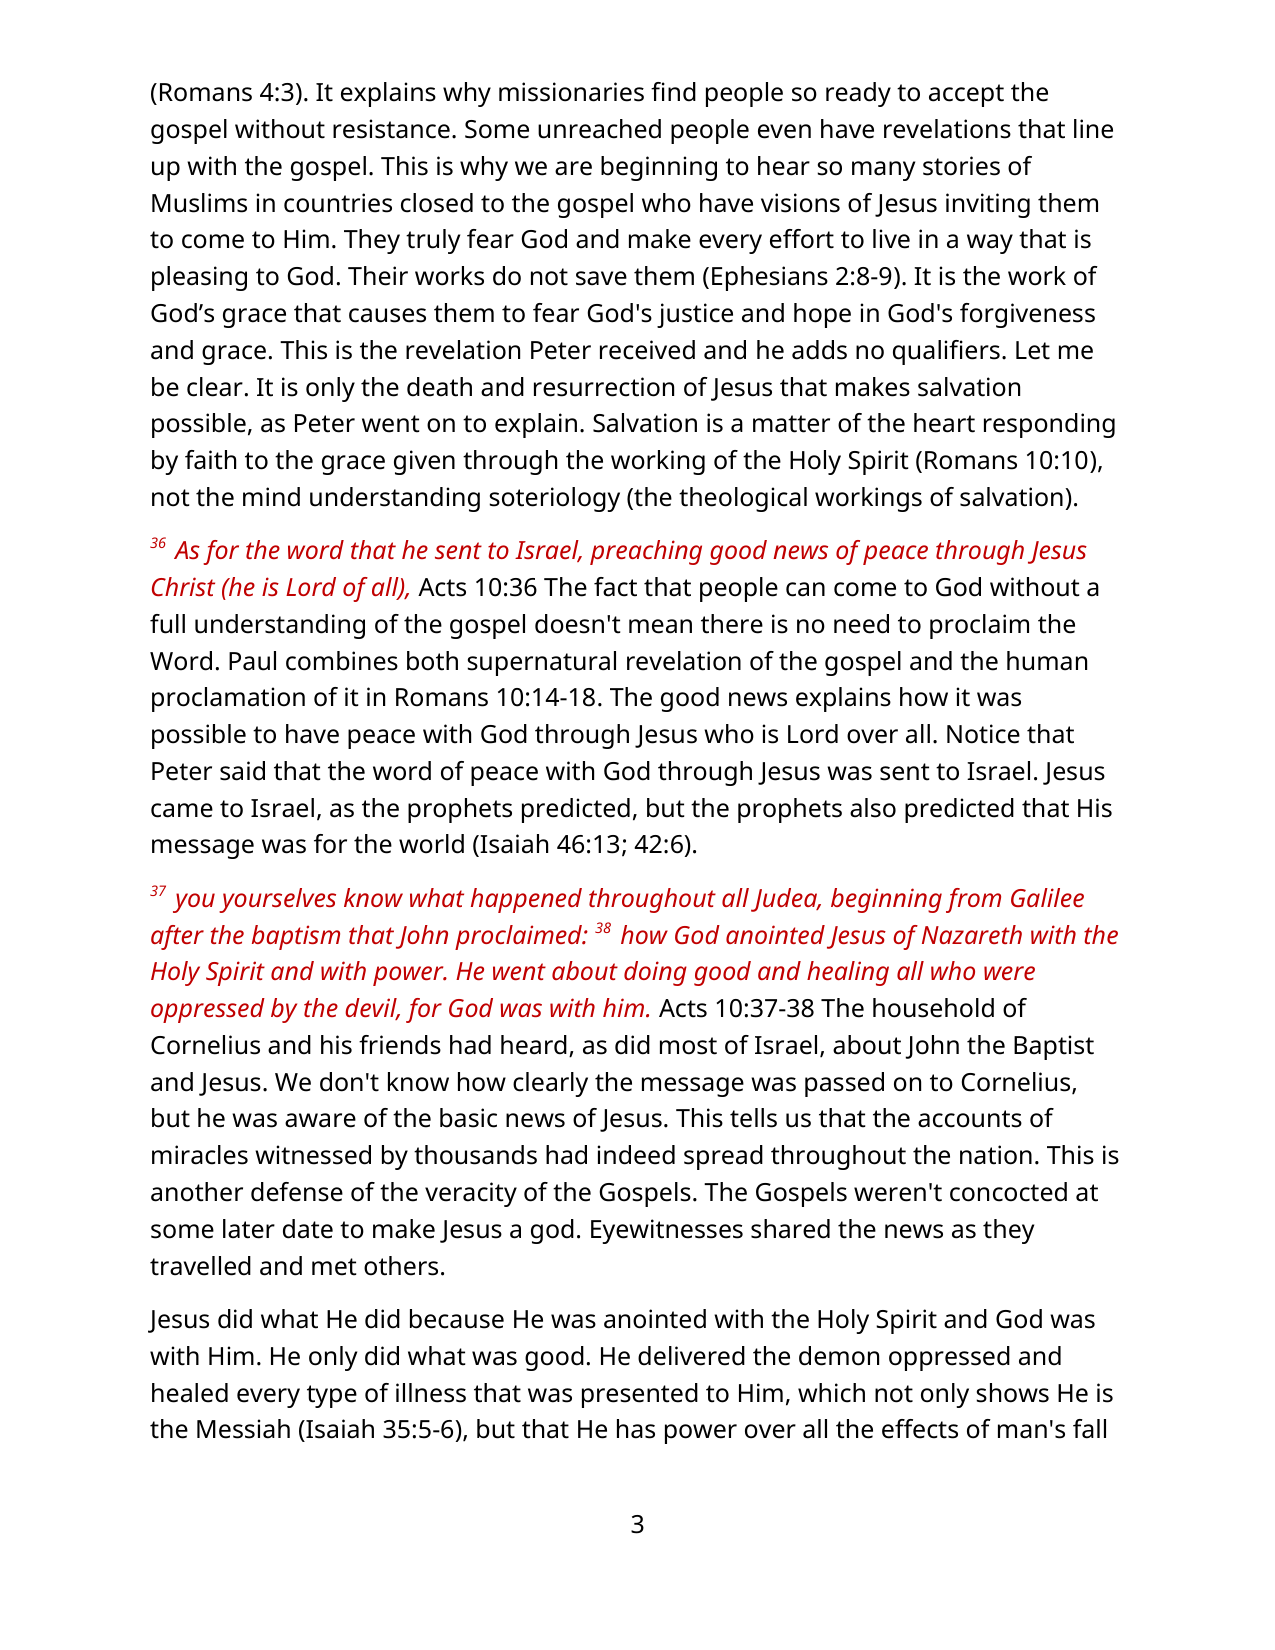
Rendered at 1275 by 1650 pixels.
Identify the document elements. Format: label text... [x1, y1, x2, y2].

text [150, 1302, 1125, 1446]
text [150, 75, 1125, 513]
text 36 As for the word that he sent to Israel, preaching good news of peace through Jesus Christ (he is Lord of all), Acts 10:36 The fact that people can come to God without a full understanding of the gospel doesn't mean there is no need to proclaim the Word. Paul combines both supernatural revelation of the gospel and the human proclamation of it in Romans 10:14-18. The good news explains how it was possible to have peace with God through Jesus who is Lord over all. Notice that Peter said that the word of peace with God through Jesus was sent to Israel. Jesus came to Israel, as the prophets predicted, but the prophets also predicted that His message was for the world (Isaiah 46:13; 42:6). [150, 533, 1125, 861]
text 37 you yourselves know what happened throughout all Judea, beginning from Galilee after the baptism that John proclaimed: 38 how God anointed Jesus of Nazareth with the Holy Spirit and with power. He went about doing good and healing all who were oppressed by the devil, for God was with him. Acts 10:37-38 The household of Cornelius and his friends had heard, as did most of Israel, about John the Baptist and Jesus. We don't know how clearly the message was passed on to Cornelius, but he was aware of the basic news of Jesus. This tells us that the accounts of miracles witnessed by thousands had indeed spread throughout the nation. This is another defense of the veracity of the Gospels. The Gospels weren't concocted at some later date to make Jesus a god. Eyewitnesses shared the news as they travelled and met others. [150, 881, 1125, 1282]
